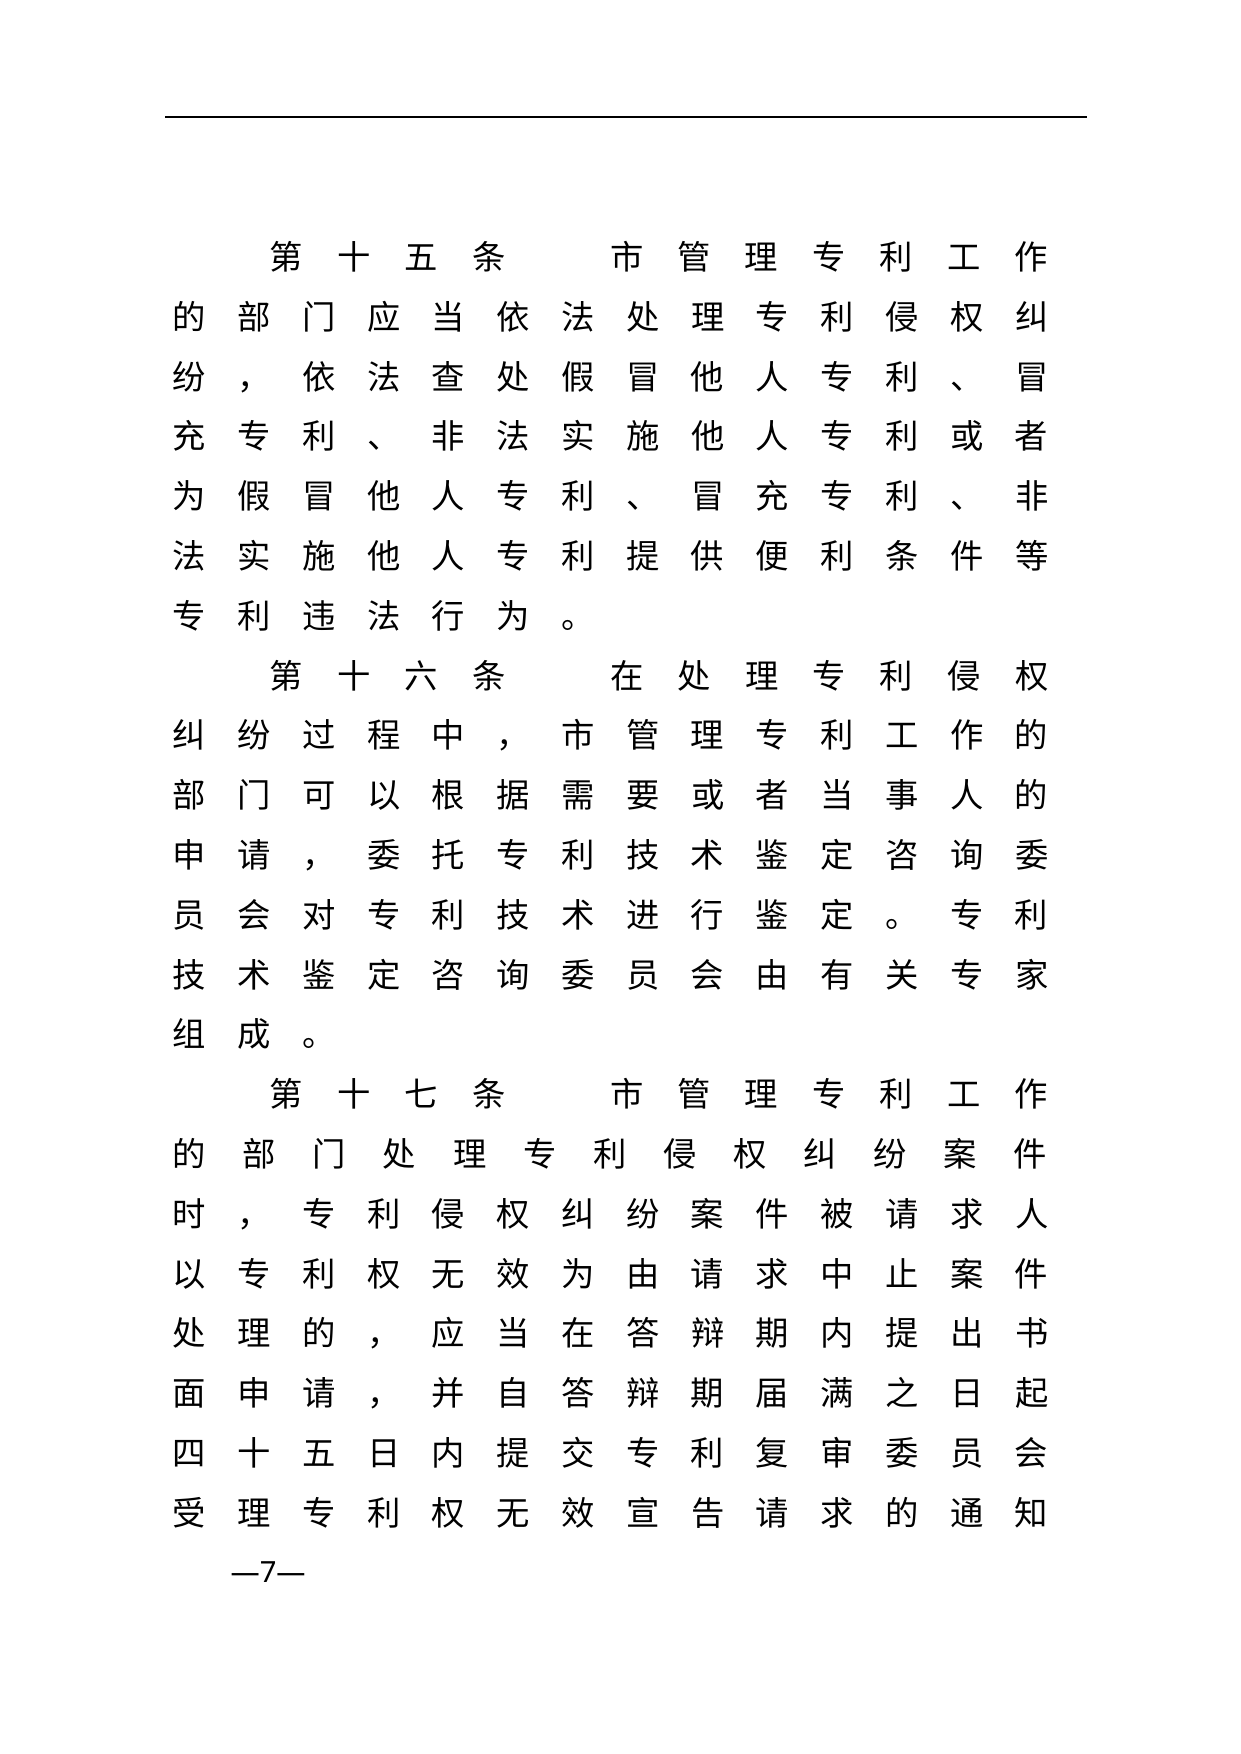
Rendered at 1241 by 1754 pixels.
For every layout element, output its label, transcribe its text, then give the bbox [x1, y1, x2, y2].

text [172, 1062, 1079, 1541]
text 第十五条 市管理专利工作的部门应当依法处理专利侵权纠纷，依法查处假冒他人专利、冒充专利、非法实施他人专利或者为假冒他人专利、冒充专利、非法实施他人专利提供便利条件等专利违法行为。 [172, 225, 1079, 644]
text 第十六条 在处理专利侵权纠纷过程中，市管理专利工作的部门可以根据需要或者当事人的申请，委托专利技术鉴定咨询委员会对专利技术进行鉴定。专利技术鉴定咨询委员会由有关专家组成。 [172, 644, 1079, 1062]
